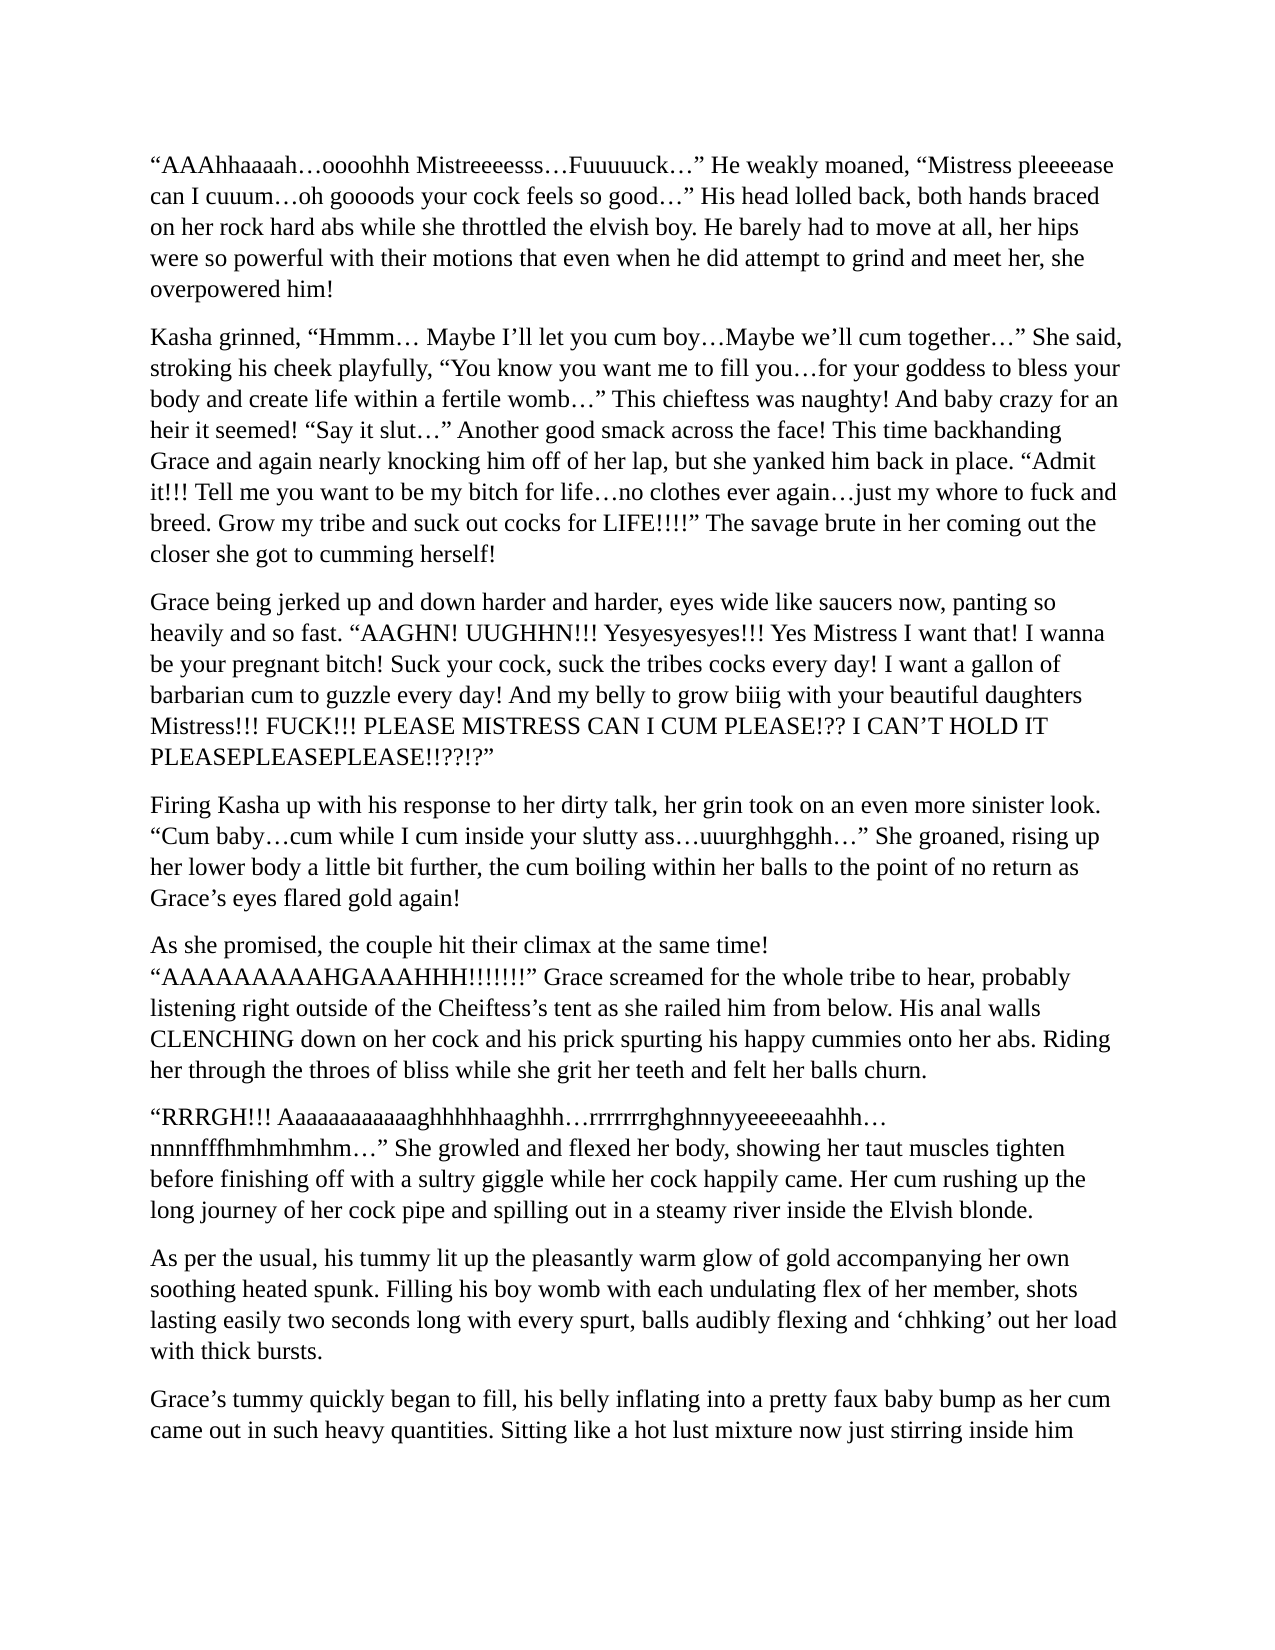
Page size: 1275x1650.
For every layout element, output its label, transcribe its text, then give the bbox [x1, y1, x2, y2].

text As per the usual, his tummy lit up the pleasantly warm glow of gold accompanying her own soothing heated spunk. Filling his boy womb with each undulating flex of her member, shots lasting easily two seconds long with every spurt, balls audibly flexing and ‘chhking’ out her load with thick bursts. [150, 1243, 1125, 1365]
text Firing Kasha up with his response to her dirty talk, her grin took on an even more sinister look. “Cum baby…cum while I cum inside your slutty ass…uuurghhgghh…” She groaned, rising up her lower body a little bit further, the cum boiling within her balls to the point of no return as Grace’s eyes flared gold again! [150, 790, 1125, 912]
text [150, 1384, 1125, 1444]
text “RRRGH!!! Aaaaaaaaaaaaghhhhhaaghhh…rrrrrrrghghnnyyeeeeeaahhh…nnnnfffhmhmhmhm…” She growled and flexed her body, showing her taut muscles tighten before finishing off with a sultry giggle while her cock happily came. Her cum rushing up the long journey of her cock pipe and spilling out in a steamy river inside the Elvish blonde. [150, 1102, 1125, 1224]
text As she promised, the couple hit their climax at the same time! “AAAAAAAAAHGAAAHHH!!!!!!!” Grace screamed for the whole tribe to hear, probably listening right outside of the Cheiftess’s tent as she railed him from below. His anal walls CLENCHING down on her cock and his prick spurting his happy cummies onto her abs. Riding her through the throes of bliss while she grit her teeth and felt her balls churn. [150, 931, 1125, 1083]
text Grace being jerked up and down harder and harder, eyes wide like saucers now, panting so heavily and so fast. “AAGHN! UUGHHN!!! Yesyesyesyes!!! Yes Mistress I want that! I wanna be your pregnant bitch! Suck your cock, suck the tribes cocks every day! I want a gallon of barbarian cum to guzzle every day! And my belly to grow biiig with your beautiful daughters Mistress!!! FUCK!!! PLEASE MISTRESS CAN I CUM PLEASE!?? I CAN’T HOLD IT PLEASEPLEASEPLEASE!!??!?” [150, 587, 1125, 771]
text “AAAhhaaaah…oooohhh Mistreeeesss…Fuuuuuck…” He weakly moaned, “Mistress pleeeease can I cuuum…oh goooods your cock feels so good…” His head lolled back, both hands braced on her rock hard abs while she throttled the elvish boy. He barely had to move at all, her hips were so powerful with their motions that even when he did attempt to grind and meet her, she overpowered him! [150, 150, 1125, 303]
text Kasha grinned, “Hmmm… Maybe I’ll let you cum boy…Maybe we’ll cum together…” She said, stroking his cheek playfully, “You know you want me to fill you…for your goddess to bless your body and create life within a fertile womb…” This chieftess was naughty! And baby crazy for an heir it seemed! “Say it slut…” Another good smack across the face! This time backhanding Grace and again nearly knocking him off of her lap, but she yanked him back in place. “Admit it!!! Tell me you want to be my bitch for life…no clothes ever again…just my whore to fuck and breed. Grow my tribe and suck out cocks for LIFE!!!!” The savage brute in her coming out the closer she got to cumming herself! [150, 322, 1125, 568]
